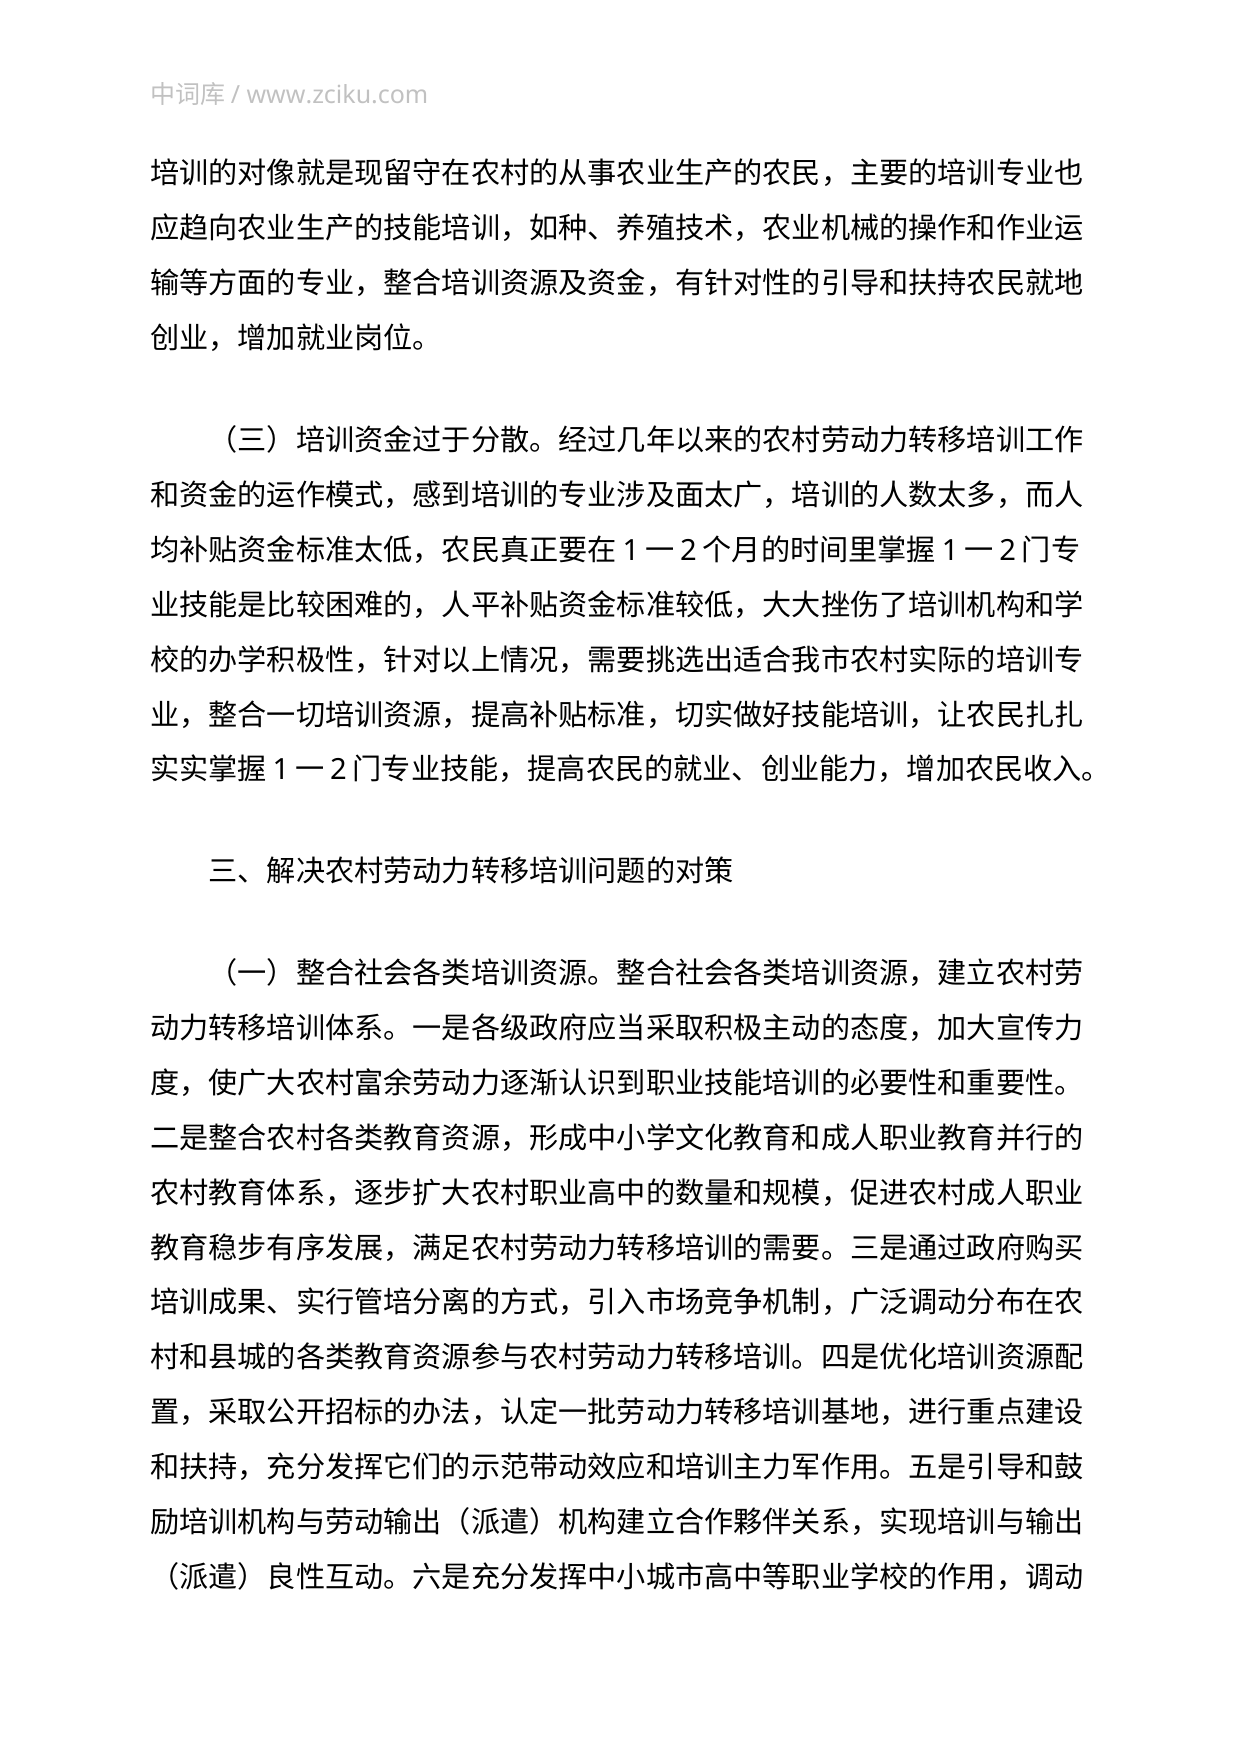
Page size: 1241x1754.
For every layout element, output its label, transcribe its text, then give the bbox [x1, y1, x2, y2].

text 三、解决农村劳动力转移培训问题的对策 [150, 848, 1090, 890]
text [150, 150, 1090, 357]
text （三）培训资金过于分散。经过几年以来的农村劳动力转移培训工作和资金的运作模式，感到培训的专业涉及面太广，培训的人数太多，而人均补贴资金标准太低，农民真正要在1一2个月的时间里掌握1一2门专业技能是比较困难的，人平补贴资金标准较低，大大挫伤了培训机构和学校的办学积极性，针对以上情况，需要挑选出适合我市农村实际的培训专业，整合一切培训资源，提高补贴标准，切实做好技能培训，让农民扎扎实实掌握1一2门专业技能，提高农民的就业、创业能力，增加农民收入。 [150, 416, 1090, 788]
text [150, 950, 1090, 1596]
